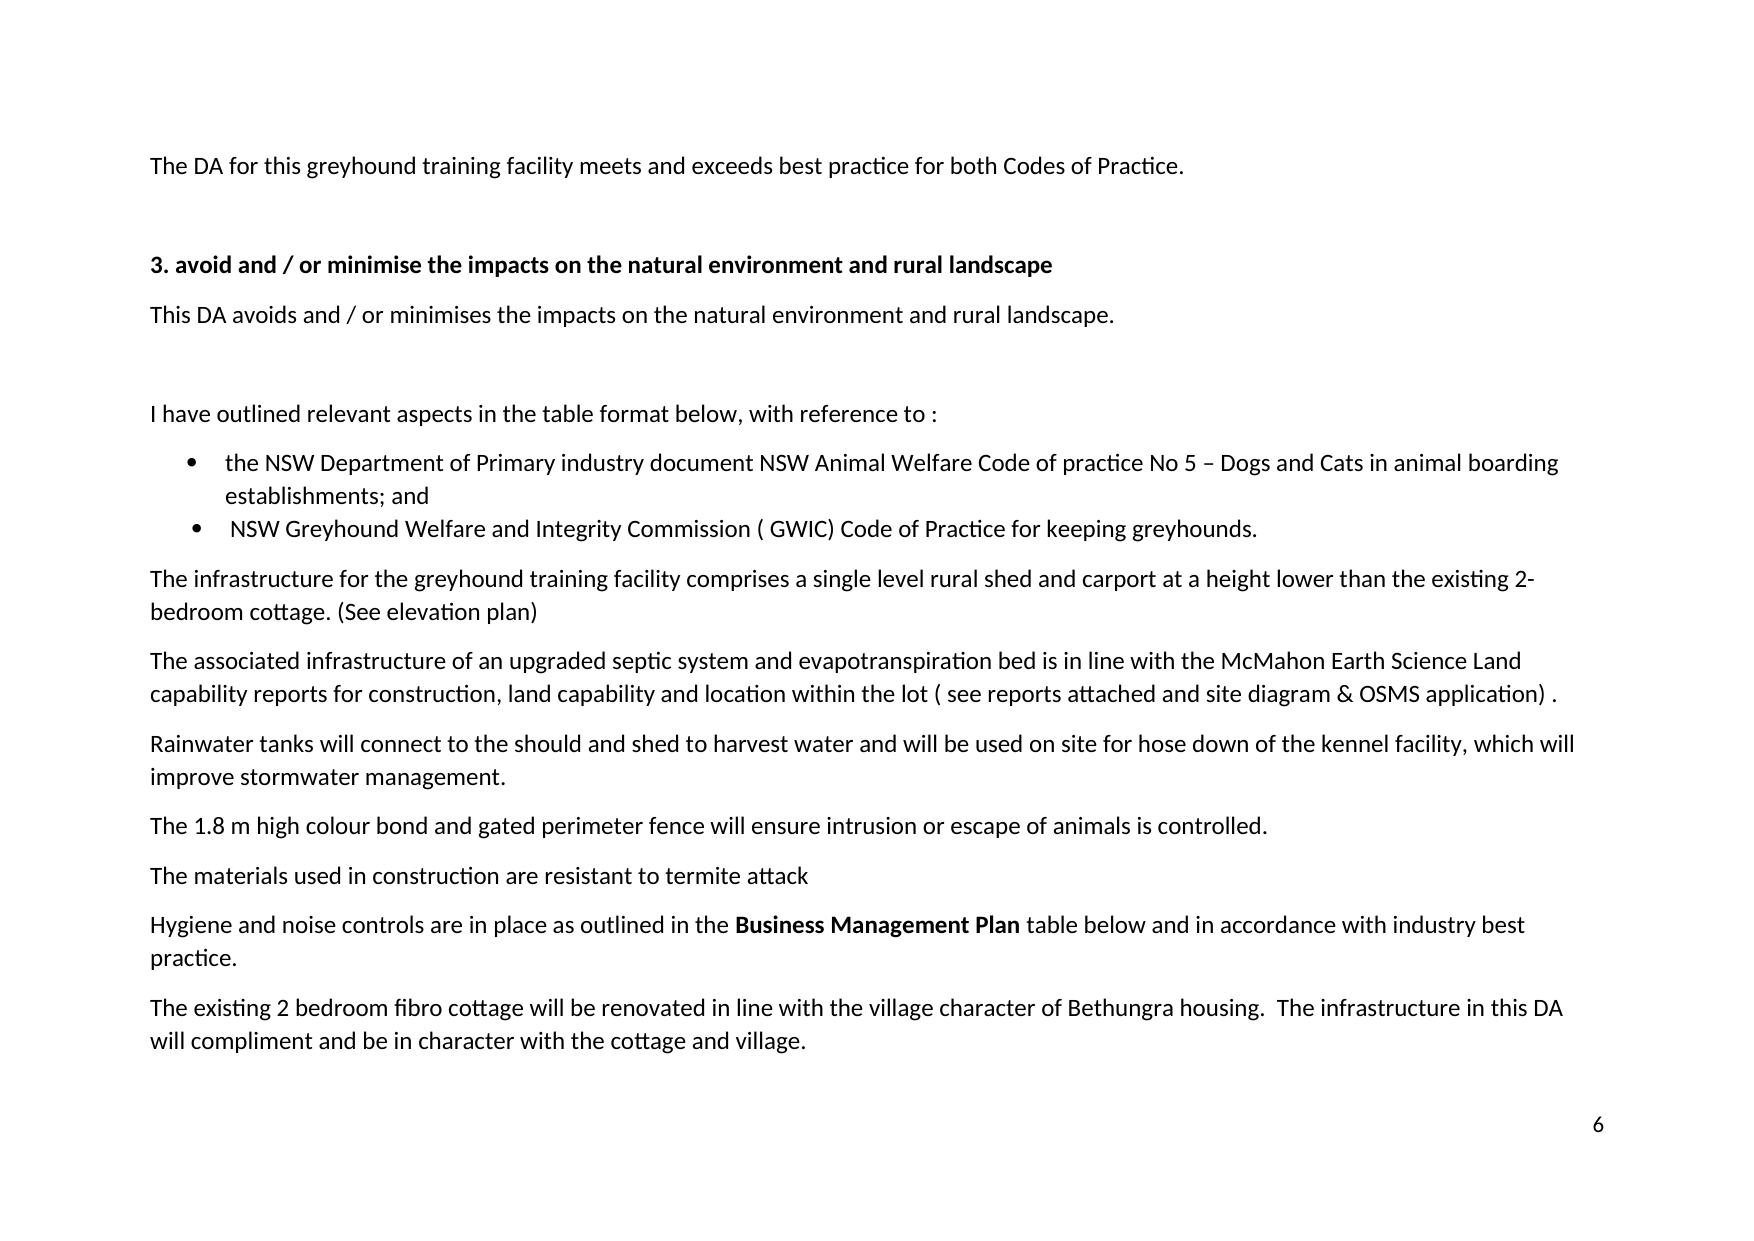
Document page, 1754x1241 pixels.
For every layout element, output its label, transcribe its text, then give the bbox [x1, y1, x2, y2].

text Rainwater tanks will connect to the should and shed to harvest water and will be used on site for hose down of the kennel facility, which will improve stormwater management. [150, 728, 1604, 791]
text The DA for this greyhound training facility meets and exceeds best practice for both Codes of Practice. [150, 150, 1604, 181]
text Hygiene and noise controls are in place as outlined in the Business Management Plan table below and in accordance with industry best practice. [150, 909, 1604, 973]
text The associated infrastructure of an upgraded septic system and evapotranspiration bed is in line with the McMahon Earth Science Land capability reports for construction, land capability and location within the lot ( see reports attached and site diagram & OSMS application) . [150, 645, 1604, 709]
list NSW Greyhound Welfare and Integrity Commission ( GWIC) Code of Practice for keeping greyhounds. [192, 513, 1604, 544]
list the NSW Department of Primary industry document NSW Animal Welfare Code of practice No 5 – Dogs and Cats in animal boarding establishments; and [187, 447, 1604, 511]
text The materials used in construction are resistant to termite attack [150, 860, 1604, 891]
text The existing 2 bedroom fibro cottage will be renovated in line with the village character of Bethungra housing. The infrastructure in this DA will compliment and be in character with the cottage and village. [150, 992, 1604, 1056]
text The 1.8 m high colour bond and gated perimeter fence will ensure intrusion or escape of animals is controlled. [150, 810, 1604, 841]
text 3. avoid and / or minimise the impacts on the natural environment and rural landscape [150, 249, 1604, 280]
text This DA avoids and / or minimises the impacts on the natural environment and rural landscape. [150, 299, 1604, 329]
text The infrastructure for the greyhound training facility comprises a single level rural shed and carport at a height lower than the existing 2-bedroom cottage. (See elevation plan) [150, 563, 1604, 626]
text I have outlined relevant aspects in the table format below, with reference to : [150, 398, 1604, 428]
